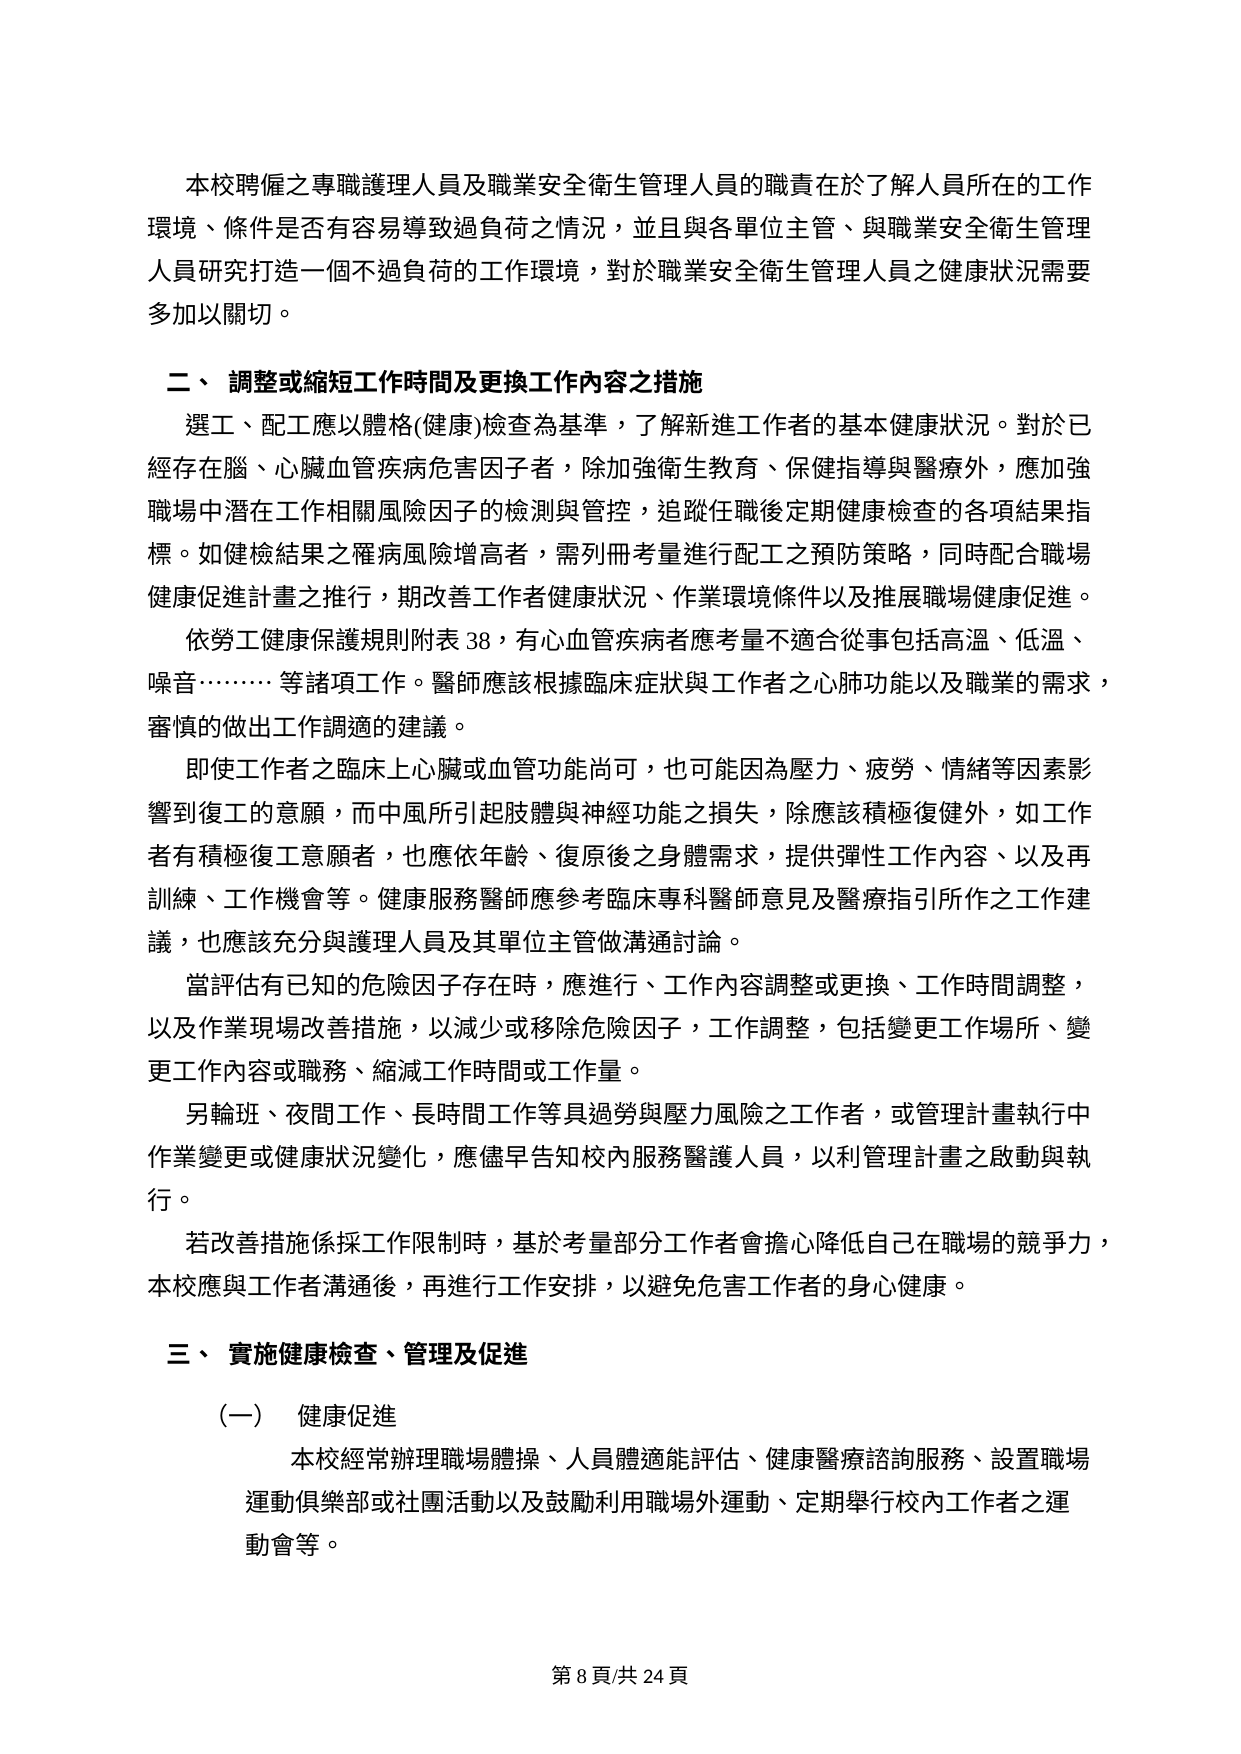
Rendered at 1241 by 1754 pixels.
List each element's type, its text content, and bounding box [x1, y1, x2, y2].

text 依勞工健康保護規則附表38，有心血管疾病者應考量不適合從事包括高溫、低溫、噪音……… 等諸項工作。醫師應該根據臨床症狀與工作者之心肺功能以及職業的需求，審慎的做出工作調適的建議。 [147, 620, 1092, 744]
list 調整或縮短工作時間及更換工作內容之措施 [166, 362, 1092, 399]
text 另輪班、夜間工作、長時間工作等具過勞與壓力風險之工作者，或管理計畫執行中作業變更或健康狀況變化，應儘早告知校內服務醫護人員，以利管理計畫之啟動與執行。 [147, 1094, 1092, 1218]
text 當評估有已知的危險因子存在時，應進行、工作內容調整或更換、工作時間調整，以及作業現場改善措施，以減少或移除危險因子，工作調整，包括變更工作場所、變更工作內容或職務、縮減工作時間或工作量。 [147, 965, 1092, 1088]
text 本校聘僱之專職護理人員及職業安全衛生管理人員的職責在於了解人員所在的工作環境、條件是否有容易導致過負荷之情況，並且與各單位主管、與職業安全衛生管理人員研究打造一個不過負荷的工作環境，對於職業安全衛生管理人員之健康狀況需要多加以關切。 [147, 164, 1092, 331]
text 本校經常辦理職場體操、人員體適能評估、健康醫療諮詢服務、設置職場運動俱樂部或社團活動以及鼓勵利用職場外運動、定期舉行校內工作者之運動會等。 [245, 1439, 1092, 1562]
text 若改善措施係採工作限制時，基於考量部分工作者會擔心降低自己在職場的競爭力，本校應與工作者溝通後，再進行工作安排，以避免危害工作者的身心健康。 [147, 1223, 1092, 1304]
text 即使工作者之臨床上心臟或血管功能尚可，也可能因為壓力、疲勞、情緒等因素影響到復工的意願，而中風所引起肢體與神經功能之損失，除應該積極復健外，如工作者有積極復工意願者，也應依年齡、復原後之身體需求，提供彈性工作內容、以及再訓練、工作機會等。健康服務醫師應參考臨床專科醫師意見及醫療指引所作之工作建議，也應該充分與護理人員及其單位主管做溝通討論。 [147, 749, 1092, 959]
text 選工、配工應以體格(健康)檢查為基準，了解新進工作者的基本健康狀況。對於已經存在腦、心臟血管疾病危害因子者，除加強衛生教育、保健指導與醫療外，應加強職場中潛在工作相關風險因子的檢測與管控，追蹤任職後定期健康檢查的各項結果指標。如健檢結果之罹病風險增高者，需列冊考量進行配工之預防策略，同時配合職場健康促進計畫之推行，期改善工作者健康狀況、作業環境條件以及推展職場健康促進。 [147, 405, 1092, 615]
list 實施健康檢查、管理及促進 [166, 1334, 1092, 1372]
list 健康促進 [203, 1396, 1092, 1433]
